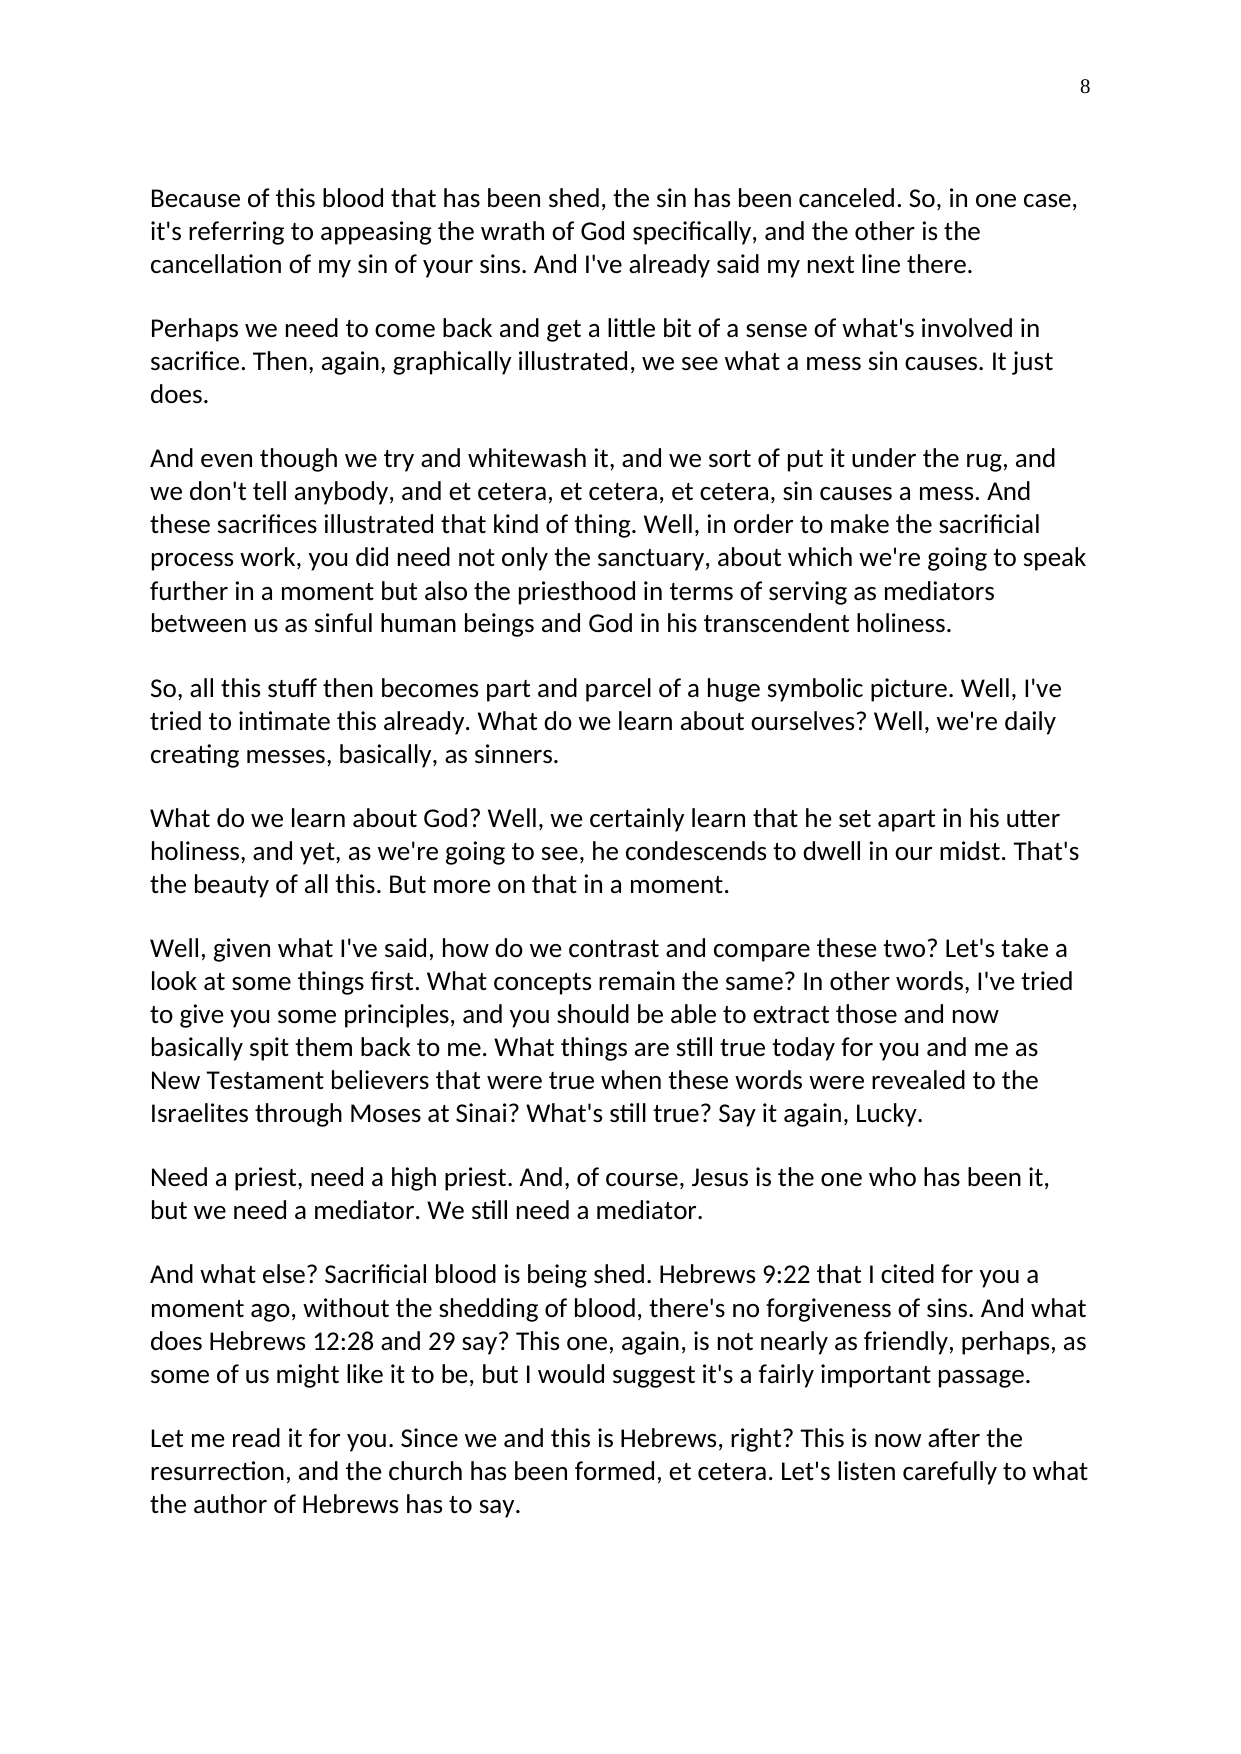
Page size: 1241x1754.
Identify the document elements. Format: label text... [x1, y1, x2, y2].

text Well, given what I've said, how do we contrast and compare these two? Let's take a look at some things first. What concepts remain the same? In other words, I've tried to give you some principles, and you should be able to extract those and now basically spit them back to me. What things are still true today for you and me as New Testament believers that were true when these words were revealed to the Israelites through Moses at Sinai? What's still true? Say it again, Lucky. [150, 931, 1090, 1129]
text Because of this blood that has been shed, the sin has been canceled. So, in one case, it's referring to appeasing the wrath of God specifically, and the other is the cancellation of my sin of your sins. And I've already said my next line there. [150, 181, 1090, 280]
text So, all this stuff then becomes part and parcel of a huge symbolic picture. Well, I've tried to intimate this already. What do we learn about ourselves? Well, we're daily creating messes, basically, as sinners. [150, 671, 1090, 770]
text Perhaps we need to come back and get a little bit of a sense of what's involved in sacrifice. Then, again, graphically illustrated, we see what a mess sin causes. It just does. [150, 311, 1090, 410]
text And even though we try and whitewash it, and we sort of put it under the rug, and we don't tell anybody, and et cetera, et cetera, et cetera, sin causes a mess. And these sacrifices illustrated that kind of thing. Well, in order to make the sacrificial process work, you did need not only the sanctuary, about which we're going to speak further in a moment but also the priesthood in terms of serving as mediators between us as sinful human beings and God in his transcendent holiness. [150, 442, 1090, 640]
text Let me read it for you. Since we and this is Hebrews, right? This is now after the resurrection, and the church has been formed, et cetera. Let's listen carefully to what the author of Hebrews has to say. [150, 1421, 1090, 1520]
text And what else? Sacrificial blood is being shed. Hebrews 9:22 that I cited for you a moment ago, without the shedding of blood, there's no forgiveness of sins. And what does Hebrews 12:28 and 29 say? This one, again, is not nearly as friendly, perhaps, as some of us might like it to be, but I would suggest it's a fairly important passage. [150, 1258, 1090, 1390]
text What do we learn about God? Well, we certainly learn that he set apart in his utter holiness, and yet, as we're going to see, he condescends to dwell in our midst. That's the beauty of all this. But more on that in a moment. [150, 801, 1090, 900]
text Need a priest, need a high priest. And, of course, Jesus is the one who has been it, but we need a mediator. We still need a mediator. [150, 1161, 1090, 1227]
